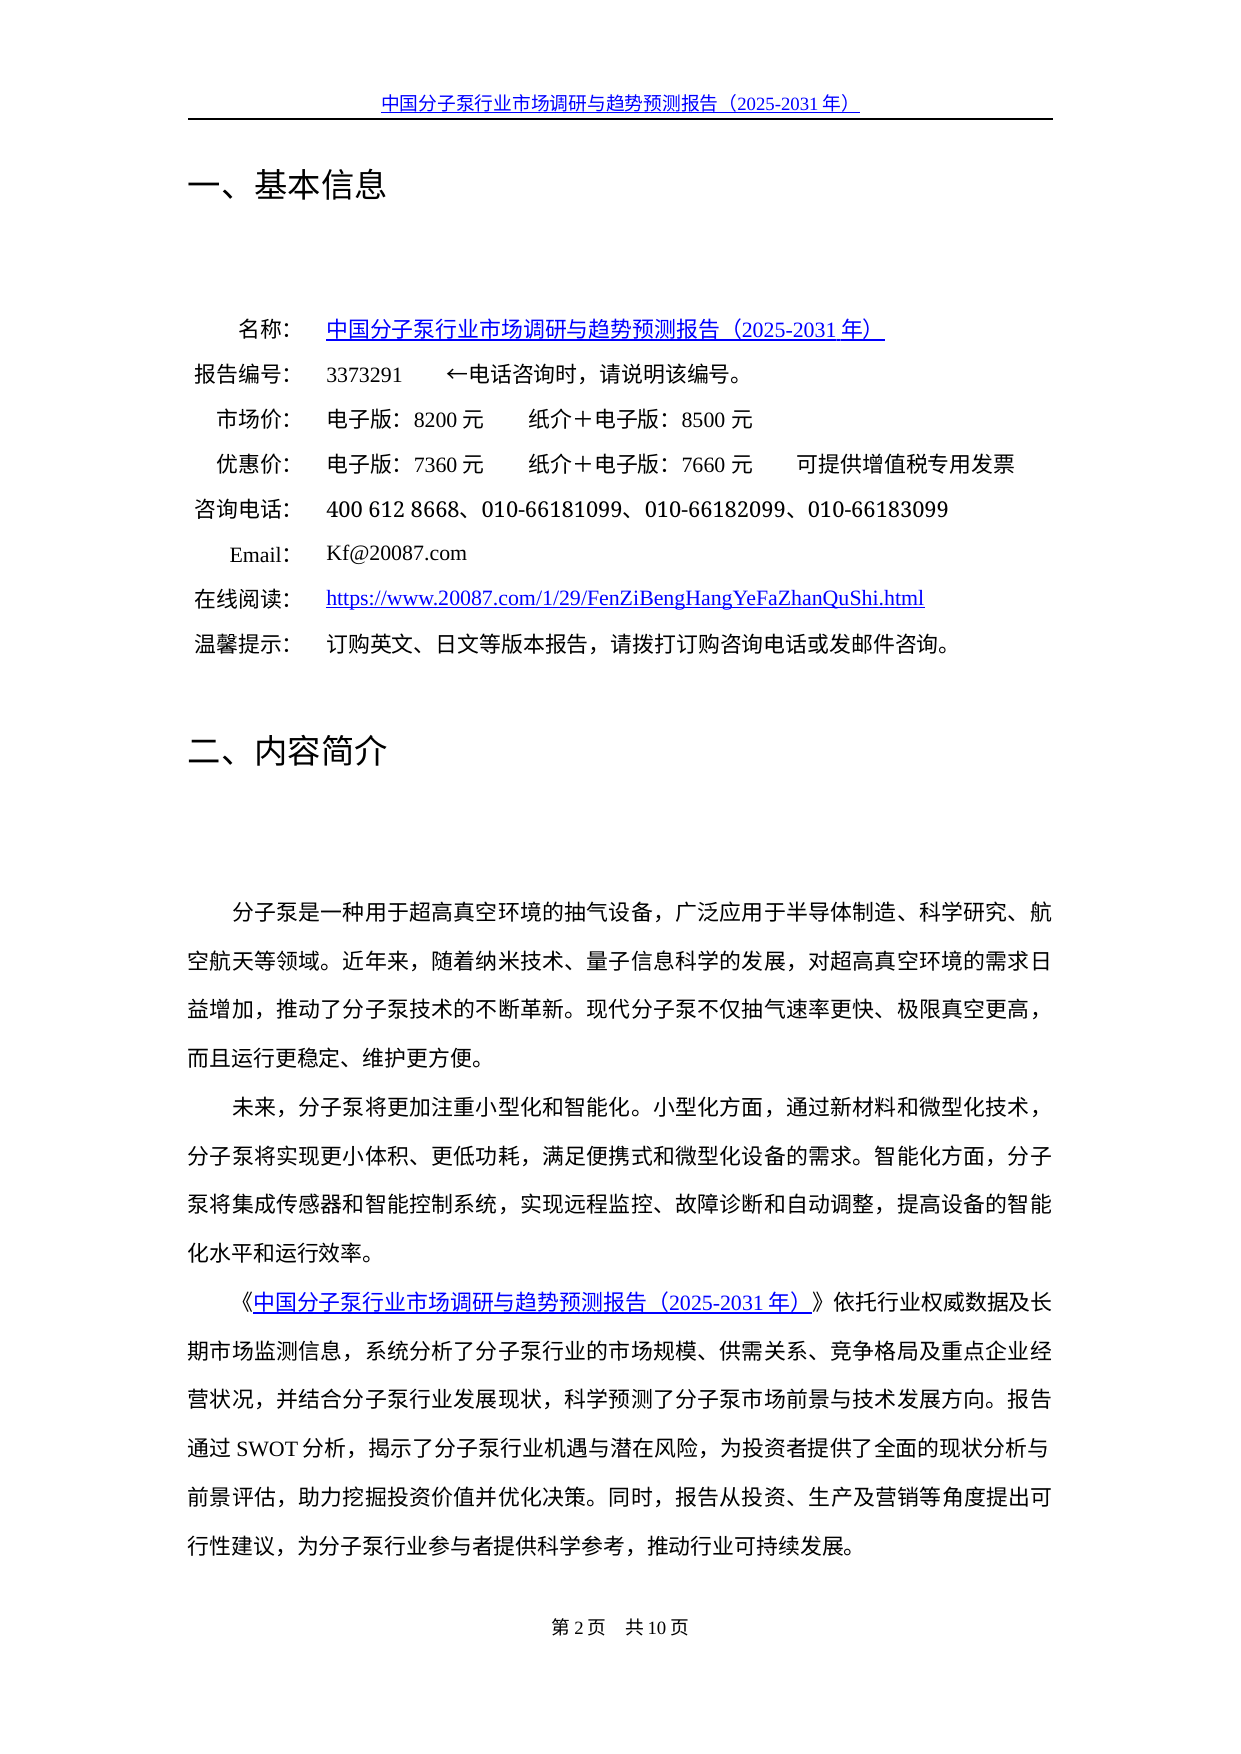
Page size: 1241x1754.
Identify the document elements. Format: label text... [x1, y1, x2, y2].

table_cell 咨询电话： [167, 492, 315, 537]
table_cell 市场价： [167, 402, 315, 447]
table_cell Email： [167, 537, 315, 582]
table_cell Kf@20087.com [315, 537, 1073, 582]
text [187, 894, 1053, 1561]
table_cell 电子版：7360 元 纸介＋电子版：7660 元 可提供增值税专用发票 [315, 447, 1073, 492]
table_cell 报告编号： [167, 357, 315, 402]
table_cell 3373291 ←电话咨询时，请说明该编号。 [315, 357, 1073, 402]
table_cell 在线阅读： [167, 582, 315, 627]
table_cell 优惠价： [167, 447, 315, 492]
table_cell [315, 582, 1073, 627]
table_header 名称： [167, 312, 315, 357]
table_cell 电子版：8200 元 纸介＋电子版：8500 元 [315, 402, 1073, 447]
table_cell 温馨提示： [167, 627, 315, 672]
table_header 中国分子泵行业市场调研与趋势预测报告（2025-2031年） [315, 312, 1073, 357]
title 二、内容简介 [187, 717, 1053, 782]
table_cell 400 612 8668、010-66181099、010-66182099、010-66183099 [315, 492, 1073, 537]
title 一、基本信息 [187, 150, 1053, 215]
table_cell 订购英文、日文等版本报告，请拨打订购咨询电话或发邮件咨询。 [315, 627, 1073, 672]
